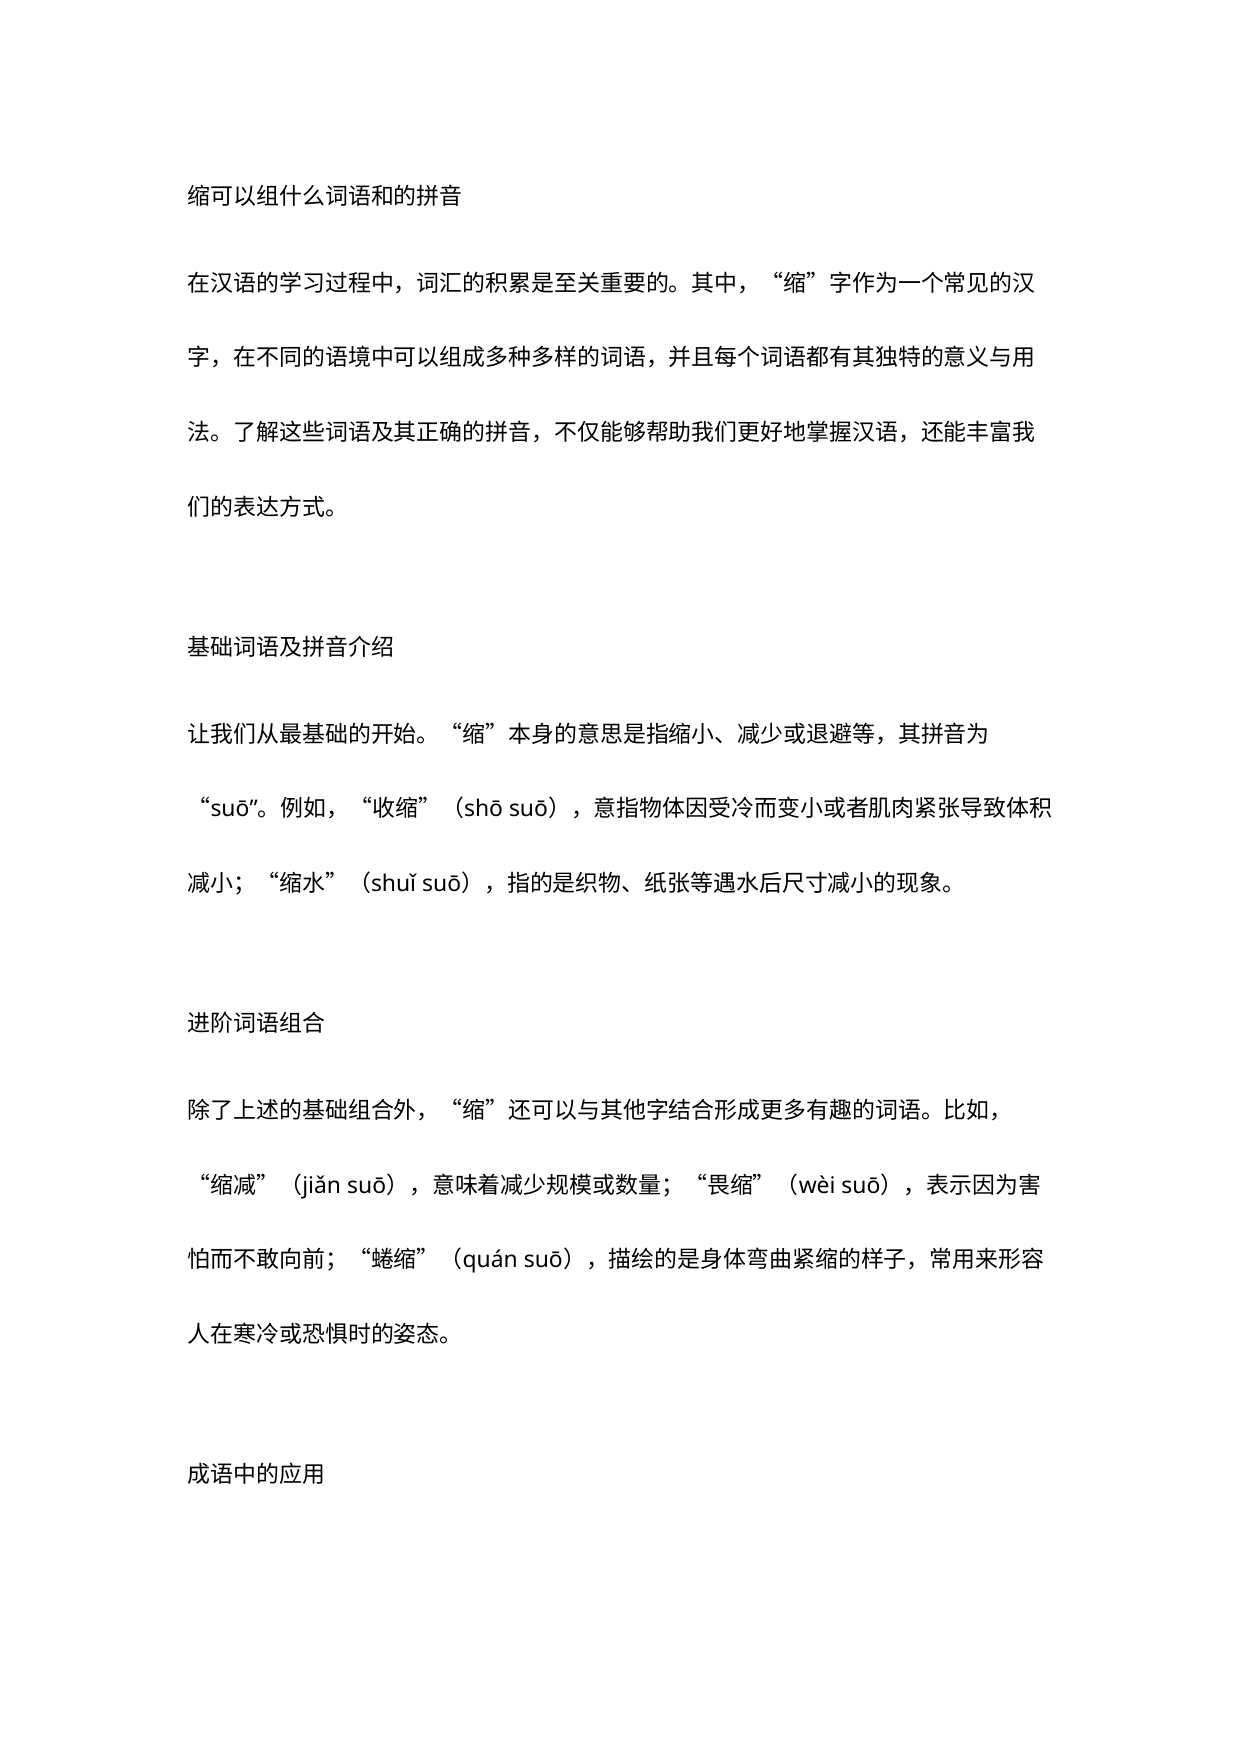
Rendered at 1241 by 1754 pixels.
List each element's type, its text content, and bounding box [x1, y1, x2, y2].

text 进阶词语组合 [187, 989, 1053, 1054]
text 除了上述的基础组合外，“缩”还可以与其他字结合形成更多有趣的词语。比如，“缩减”（jiǎn suō），意味着减少规模或数量；“畏缩”（wèi suō），表示因为害怕而不敢向前；“蜷缩”（quán suō），描绘的是身体弯曲紧缩的样子，常用来形容人在寒冷或恐惧时的姿态。 [187, 1076, 1053, 1365]
text 让我们从最基础的开始。“缩”本身的意思是指缩小、减少或退避等，其拼音为“suō”。例如，“收缩”（shō suō），意指物体因受冷而变小或者肌肉紧张导致体积减小；“缩水”（shuǐ suō），指的是织物、纸张等遇水后尺寸减小的现象。 [187, 699, 1053, 914]
text 成语中的应用 [187, 1441, 1053, 1506]
text 缩可以组什么词语和的拼音 [187, 162, 1053, 227]
text 在汉语的学习过程中，词汇的积累是至关重要的。其中，“缩”字作为一个常见的汉字，在不同的语境中可以组成多种多样的词语，并且每个词语都有其独特的意义与用法。了解这些词语及其正确的拼音，不仅能够帮助我们更好地掌握汉语，还能丰富我们的表达方式。 [187, 248, 1053, 538]
text 基础词语及拼音介绍 [187, 613, 1053, 678]
